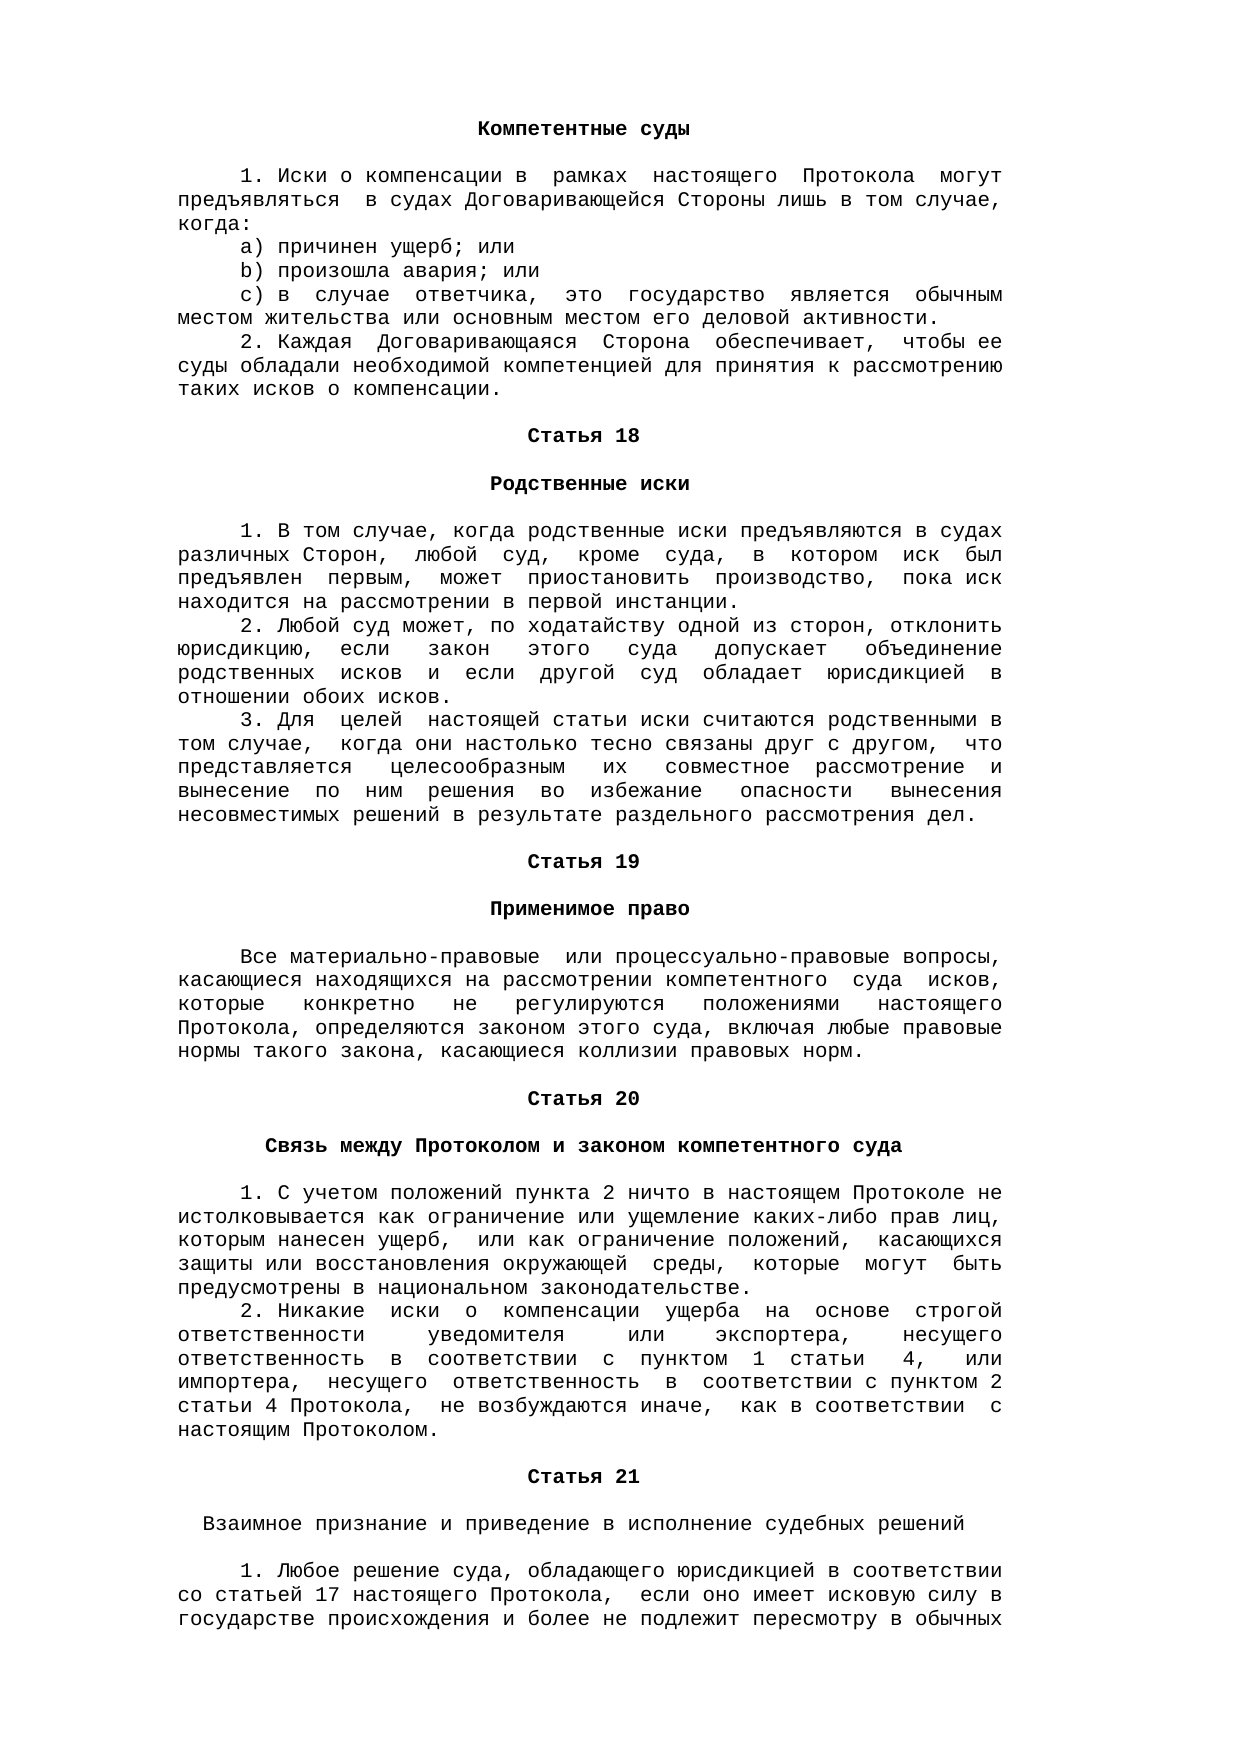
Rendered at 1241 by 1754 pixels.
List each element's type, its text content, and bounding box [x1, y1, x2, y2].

text 1. С учетом положений пункта 2 ничто в настоящем Протоколе не истолковывается как ограничение или ущемление каких-либо прав лиц, которым нанесен ущерб, или как ограничение положений, касающихся защиты или восстановления окружающей среды, которые могут быть предусмотрены в национальном законодательстве. [177, 1182, 1152, 1300]
text b) произошла авария; или [177, 260, 1152, 284]
text Применимое право [177, 898, 1152, 946]
text Статья 21 [177, 1466, 1152, 1513]
text Родственные иски [177, 473, 1152, 520]
text 2. Никакие иски о компенсации ущерба на основе строгой ответственности уведомителя или экспортера, несущего ответственность в соответствии с пунктом 1 статьи 4, или импортера, несущего ответственность в соответствии с пунктом 2 статьи 4 Протокола, не возбуждаются иначе, как в соответствии с настоящим Протоколом. [177, 1300, 1152, 1466]
text c) в случае ответчика, это государство является обычным местом жительства или основным местом его деловой активности. [177, 284, 1152, 331]
text Статья 19 [177, 851, 1152, 898]
text Статья 18 [177, 426, 1152, 473]
text a) причинен ущерб; или [177, 236, 1152, 260]
text Все материально-правовые или процессуально-правовые вопросы, касающиеся находящихся на рассмотрении компетентного суда исков, которые конкретно не регулируются положениями настоящего Протокола, определяются законом этого суда, включая любые правовые нормы такого закона, касающиеся коллизии правовых норм. [177, 946, 1152, 1088]
text 1. Иски о компенсации в рамках настоящего Протокола могут предъявляться в судах Договаривающейся Стороны лишь в том случае, когда: [177, 165, 1152, 236]
text Компетентные суды [177, 118, 1152, 165]
text Взаимное признание и приведение в исполнение судебных решений [177, 1513, 1152, 1561]
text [177, 1561, 1152, 1631]
text 2. Каждая Договаривающаяся Сторона обеспечивает, чтобы ее суды обладали необходимой компетенцией для принятия к рассмотрению таких исков о компенсации. [177, 331, 1152, 426]
text 3. Для целей настоящей статьи иски считаются родственными в том случае, когда они настолько тесно связаны друг с другом, что представляется целесообразным их совместное рассмотрение и вынесение по ним решения во избежание опасности вынесения несовместимых решений в результате раздельного рассмотрения дел. [177, 709, 1152, 851]
text Связь между Протоколом и законом компетентного суда [177, 1135, 1152, 1182]
text 2. Любой суд может, по ходатайству одной из сторон, отклонить юрисдикцию, если закон этого суда допускает объединение родственных исков и если другой суд обладает юрисдикцией в отношении обоих исков. [177, 615, 1152, 709]
text Статья 20 [177, 1088, 1152, 1135]
text 1. В том случае, когда родственные иски предъявляются в судах различных Сторон, любой суд, кроме суда, в котором иск был предъявлен первым, может приостановить производство, пока иск находится на рассмотрении в первой инстанции. [177, 520, 1152, 615]
